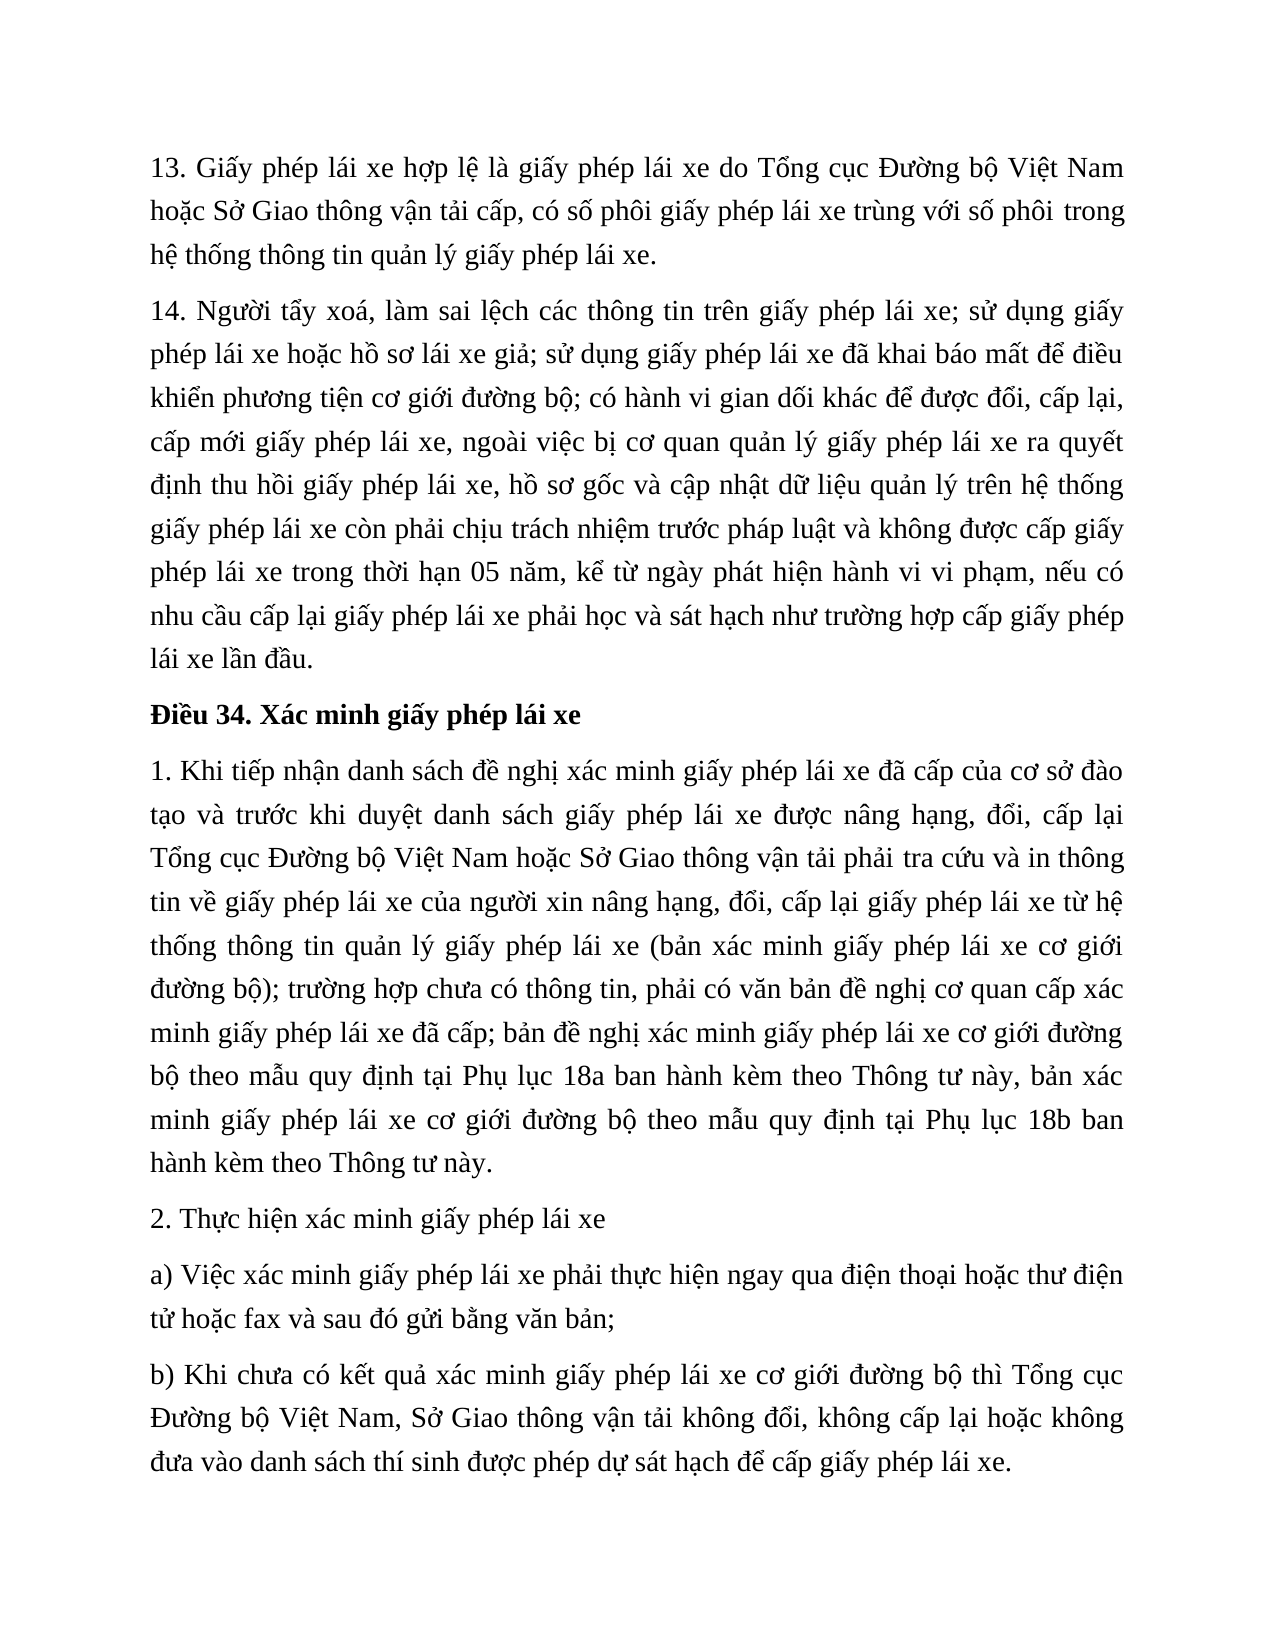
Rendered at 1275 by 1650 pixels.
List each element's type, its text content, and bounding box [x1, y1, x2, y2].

text Điều 34. Xác minh giấy phép lái xe [150, 697, 1125, 731]
text 1. Khi tiếp nhận danh sách đề nghị xác minh giấy phép lái xe đã cấp của cơ sở đào tạo và trước khi duyệt danh sách giấy phép lái xe được nâng hạng, đổi, cấp lại Tổng cục Đường bộ Việt Nam hoặc Sở Giao thông vận tải phải tra cứu và in thông tin về giấy phép lái xe của người xin nâng hạng, đổi, cấp lại giấy phép lái xe từ hệ thống thông tin quản lý giấy phép lái xe (bản xác minh giấy phép lái xe cơ giới đường bộ); trường hợp chưa có thông tin, phải có văn bản đề nghị cơ quan cấp xác minh giấy phép lái xe đã cấp; bản đề nghị xác minh giấy phép lái xe cơ giới đường bộ theo mẫu quy định tại Phụ lục 18a ban hành kèm theo Thông tư này, bản xác minh giấy phép lái xe cơ giới đường bộ theo mẫu quy định tại Phụ lục 18b ban hành kèm theo Thông tư này. [150, 753, 1125, 1179]
text 2. Thực hiện xác minh giấy phép lái xe [150, 1201, 1125, 1235]
text 13. Giấy phép lái xe hợp lệ là giấy phép lái xe do Tổng cục Đường bộ Việt Nam hoặc Sở Giao thông vận tải cấp, có số phôi giấy phép lái xe trùng với số phôi trong hệ thống thông tin quản lý giấy phép lái xe. [150, 150, 1125, 271]
text a) Việc xác minh giấy phép lái xe phải thực hiện ngay qua điện thoại hoặc thư điện tử hoặc fax và sau đó gửi bằng văn bản; [150, 1257, 1125, 1334]
text 14. Người tẩy xoá, làm sai lệch các thông tin trên giấy phép lái xe; sử dụng giấy phép lái xe hoặc hồ sơ lái xe giả; sử dụng giấy phép lái xe đã khai báo mất để điều khiển phương tiện cơ giới đường bộ; có hành vi gian dối khác để được đổi, cấp lại, cấp mới giấy phép lái xe, ngoài việc bị cơ quan quản lý giấy phép lái xe ra quyết định thu hồi giấy phép lái xe, hồ sơ gốc và cập nhật dữ liệu quản lý trên hệ thống giấy phép lái xe còn phải chịu trách nhiệm trước pháp luật và không được cấp giấy phép lái xe trong thời hạn 05 năm, kể từ ngày phát hiện hành vi vi phạm, nếu có nhu cầu cấp lại giấy phép lái xe phải học và sát hạch như trường hợp cấp giấy phép lái xe lần đầu. [150, 293, 1125, 675]
text b) Khi chưa có kết quả xác minh giấy phép lái xe cơ giới đường bộ thì Tổng cục Đường bộ Việt Nam, Sở Giao thông vận tải không đổi, không cấp lại hoặc không đưa vào danh sách thí sinh được phép dự sát hạch để cấp giấy phép lái xe. [150, 1357, 1125, 1478]
